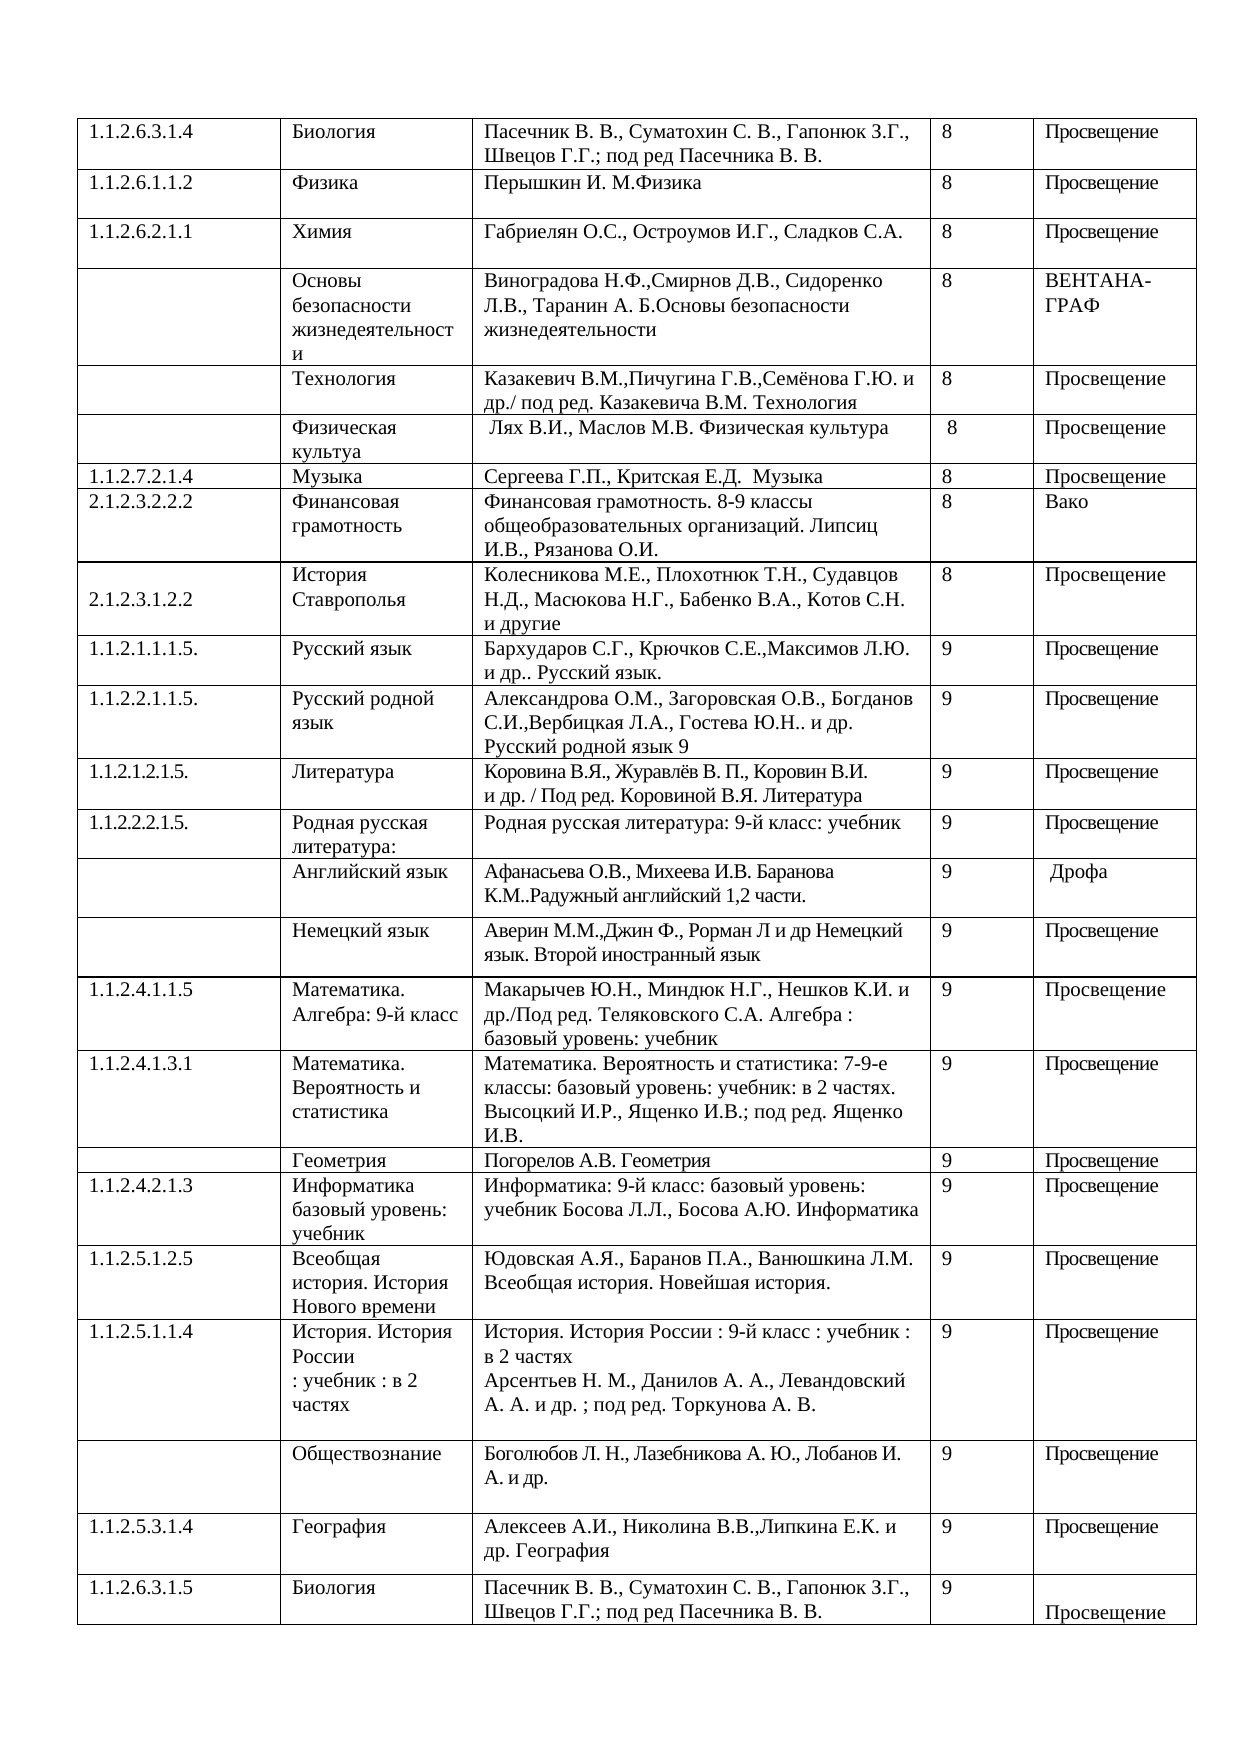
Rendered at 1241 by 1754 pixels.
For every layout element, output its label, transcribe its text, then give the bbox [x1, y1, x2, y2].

table_cell Пасечник В. В., Суматохин С. В., Гапонюк З.Г., Швецов Г.Г.; под ред Пасечника В. В. [473, 1575, 930, 1624]
table_cell Финансовая грамотность. 8-9 классы общеобразовательных организаций. Липсиц И.В., Рязанова О.И. [473, 489, 930, 561]
table_cell Просвещение [1034, 1246, 1196, 1318]
table_cell 1.1.2.5.1.1.4 [78, 1320, 280, 1440]
table_cell 9 [931, 1148, 1033, 1172]
table_cell 8 [931, 119, 1033, 169]
table_cell Виноградова Н.Ф.,Смирнов Д.В., Сидоренко Л.В., Таранин А. Б.Основы безопасности жизнедеятельности [473, 269, 930, 365]
table_cell Просвещение [1034, 563, 1196, 634]
table_cell Родная русская литература: 9-й класс: учебник [473, 810, 930, 858]
table_cell Математика. Вероятность и статистика [281, 1051, 472, 1147]
table_cell 9 [931, 1575, 1033, 1624]
table_cell 9 [931, 1173, 1033, 1245]
table_cell 9 [931, 1441, 1033, 1513]
table_cell [78, 1441, 280, 1513]
table_cell Информатика: 9-й класс: базовый уровень: учебник Босова Л.Л., Босова А.Ю. Информатика [473, 1173, 930, 1245]
table_cell Просвещение [1034, 1320, 1196, 1440]
table_cell Александрова О.М., Загоровская О.В., Богданов С.И.,Вербицкая Л.А., Гостева Ю.Н.. и др. Русский родной язык 9 [473, 686, 930, 758]
table_cell Обществознание [281, 1441, 472, 1513]
table_cell Просвещение [1034, 219, 1196, 267]
table_cell Макарычев Ю.Н., Миндюк Н.Г., Нешков К.И. и др./Под ред. Теляковского С.А. Алгебра : базовый уровень: учебник [473, 978, 930, 1049]
table_cell 9 [931, 1320, 1033, 1440]
table_cell 1.1.2.4.2.1.3 [78, 1173, 280, 1245]
table_cell 8 [931, 366, 1033, 414]
table_cell 1.1.2.5.1.2.5 [78, 1246, 280, 1318]
table_cell 2.1.2.3.2.2.2 [78, 489, 280, 561]
table_cell 9 [931, 859, 1033, 917]
table_cell 9 [931, 918, 1033, 976]
table_cell Юдовская А.Я., Баранов П.А., Ванюшкина Л.М. Всеобщая история. Новейшая история. [473, 1246, 930, 1318]
table_cell 1.1.2.4.1.1.5 [78, 978, 280, 1049]
table_cell Сергеева Г.П., Критская Е.Д. Музыка [473, 464, 930, 488]
table_cell 1.1.2.4.1.3.1 [78, 1051, 280, 1147]
table_cell 9 [931, 686, 1033, 758]
table_cell Просвещение [1034, 759, 1196, 809]
table_cell 8 [931, 415, 1033, 463]
table_cell 9 [931, 810, 1033, 858]
table_cell 1.1.2.6.1.1.2 [78, 170, 280, 218]
table_cell Финансовая грамотность [281, 489, 472, 561]
table_cell Русский язык [281, 636, 472, 685]
table_cell Просвещение [1034, 415, 1196, 463]
table_cell Просвещение [1034, 1514, 1196, 1573]
table_cell Просвещение [1034, 810, 1196, 858]
table_cell Боголюбов Л. Н., Лазебникова А. Ю., Лобанов И. А. и др. [473, 1441, 930, 1513]
table_cell Бархударов С.Г., Крючков С.Е.,Максимов Л.Ю. и др.. Русский язык. [473, 636, 930, 685]
table_cell Погорелов А.В. Геометрия [473, 1148, 930, 1172]
table_cell Русский родной язык [281, 686, 472, 758]
table_cell 9 [931, 1051, 1033, 1147]
table_cell Алексеев А.И., Николина В.В.,Липкина Е.К. и др. География [473, 1514, 930, 1573]
table_cell 9 [931, 1246, 1033, 1318]
table_cell Музыка [281, 464, 472, 488]
table_cell Биология [281, 1575, 472, 1624]
table_cell Просвещение [1034, 1173, 1196, 1245]
table_cell 8 [931, 489, 1033, 561]
table_cell Биология [281, 119, 472, 169]
table_cell Просвещение [1034, 119, 1196, 169]
table_cell 1.1.2.1.1.1.5. [78, 636, 280, 685]
table_cell Аверин М.М.,Джин Ф., Рорман Л и др Немецкий язык. Второй иностранный язык [473, 918, 930, 976]
table_cell Дрофа [1034, 859, 1196, 917]
table_cell [78, 415, 280, 463]
table_cell [78, 859, 280, 917]
table_cell Информатика базовый уровень: учебник [281, 1173, 472, 1245]
table_cell Афанасьева О.В., Михеева И.В. Баранова К.М..Радужный английский 1,2 части. [473, 859, 930, 917]
table_cell Просвещение [1034, 636, 1196, 685]
table_cell Вако [1034, 489, 1196, 561]
table_cell Физическая культуа [281, 415, 472, 463]
table_cell [78, 1148, 280, 1172]
table_cell Просвещение [1034, 918, 1196, 976]
table_cell Просвещение [1034, 978, 1196, 1049]
table_cell 9 [931, 978, 1033, 1049]
table_cell 1.1.2.6.2.1.1 [78, 219, 280, 267]
table_cell Просвещение [1034, 464, 1196, 488]
table_cell 9 [931, 1514, 1033, 1573]
table_cell Просвещение [1034, 1148, 1196, 1172]
table_cell Просвещение [1034, 1051, 1196, 1147]
table_cell 8 [931, 170, 1033, 218]
table_cell 9 [931, 636, 1033, 685]
table_cell География [281, 1514, 472, 1573]
table_cell Габриелян О.С., Остроумов И.Г., Сладков С.А. [473, 219, 930, 267]
table_cell Лях В.И., Маслов М.В. Физическая культура [473, 415, 930, 463]
table_cell Немецкий язык [281, 918, 472, 976]
table_cell Родная русская литература: [281, 810, 472, 858]
table_cell Литература [281, 759, 472, 809]
table_cell История. История России : 9-й класс : учебник : в 2 частях Арсентьев Н. М., Данилов А. А., Левандовский А. А. и др. ; под ред. Торкунова А. В. [473, 1320, 930, 1440]
table_cell Казакевич В.М.,Пичугина Г.В.,Семёнова Г.Ю. и др./ под ред. Казакевича В.М. Технология [473, 366, 930, 414]
table_cell Основы безопасности жизнедеятельности [281, 269, 472, 365]
table_cell 8 [931, 563, 1033, 634]
table_cell Физика [281, 170, 472, 218]
table_cell 8 [931, 269, 1033, 365]
table_cell [78, 269, 280, 365]
table_cell 1.1.2.7.2.1.4 [78, 464, 280, 488]
table_cell Просвещение [1034, 1575, 1196, 1624]
table_cell Математика. Вероятность и статистика: 7-9-е классы: базовый уровень: учебник: в 2 частях. Высоцкий И.Р., Ященко И.В.; под ред. Ященко И.В. [473, 1051, 930, 1147]
table_cell 2.1.2.3.1.2.2 [78, 563, 280, 634]
table_cell Химия [281, 219, 472, 267]
table_cell 1.1.2.2.2.1.5. [78, 810, 280, 858]
table_cell Пасечник В. В., Суматохин С. В., Гапонюк З.Г., Швецов Г.Г.; под ред Пасечника В. В. [473, 119, 930, 169]
table_cell Геометрия [281, 1148, 472, 1172]
table_cell 9 [931, 759, 1033, 809]
table_cell Коровина В.Я., Журавлёв В. П., Коровин В.И. и др. / Под ред. Коровиной В.Я. Литература [473, 759, 930, 809]
table_cell Просвещение [1034, 686, 1196, 758]
table_cell Всеобщая история. История Нового времени [281, 1246, 472, 1318]
table_cell Технология [281, 366, 472, 414]
table_cell 1.1.2.6.3.1.5 [78, 1575, 280, 1624]
table_cell Математика. Алгебра: 9-й класс [281, 978, 472, 1049]
table_cell Английский язык [281, 859, 472, 917]
table_cell Перышкин И. М.Физика [473, 170, 930, 218]
table_cell 1.1.2.1.2.1.5. [78, 759, 280, 809]
table_cell Просвещение [1034, 366, 1196, 414]
table_cell 1.1.2.5.3.1.4 [78, 1514, 280, 1573]
table_cell 1.1.2.2.1.1.5. [78, 686, 280, 758]
table_cell ВЕНТАНА-ГРАФ [1034, 269, 1196, 365]
table_cell Просвещение [1034, 170, 1196, 218]
table_cell 8 [931, 219, 1033, 267]
table_cell Просвещение [1034, 1441, 1196, 1513]
table_cell Колесникова М.Е., Плохотнюк Т.Н., Судавцов Н.Д., Масюкова Н.Г., Бабенко В.А., Котов С.Н. и другие [473, 563, 930, 634]
table_cell 8 [931, 464, 1033, 488]
table_cell История. История России : учебник : в 2 частях [281, 1320, 472, 1440]
table_cell История Ставрополья [281, 563, 472, 634]
table_cell [78, 366, 280, 414]
table_cell 1.1.2.6.3.1.4 [78, 119, 280, 169]
table_cell [78, 918, 280, 976]
